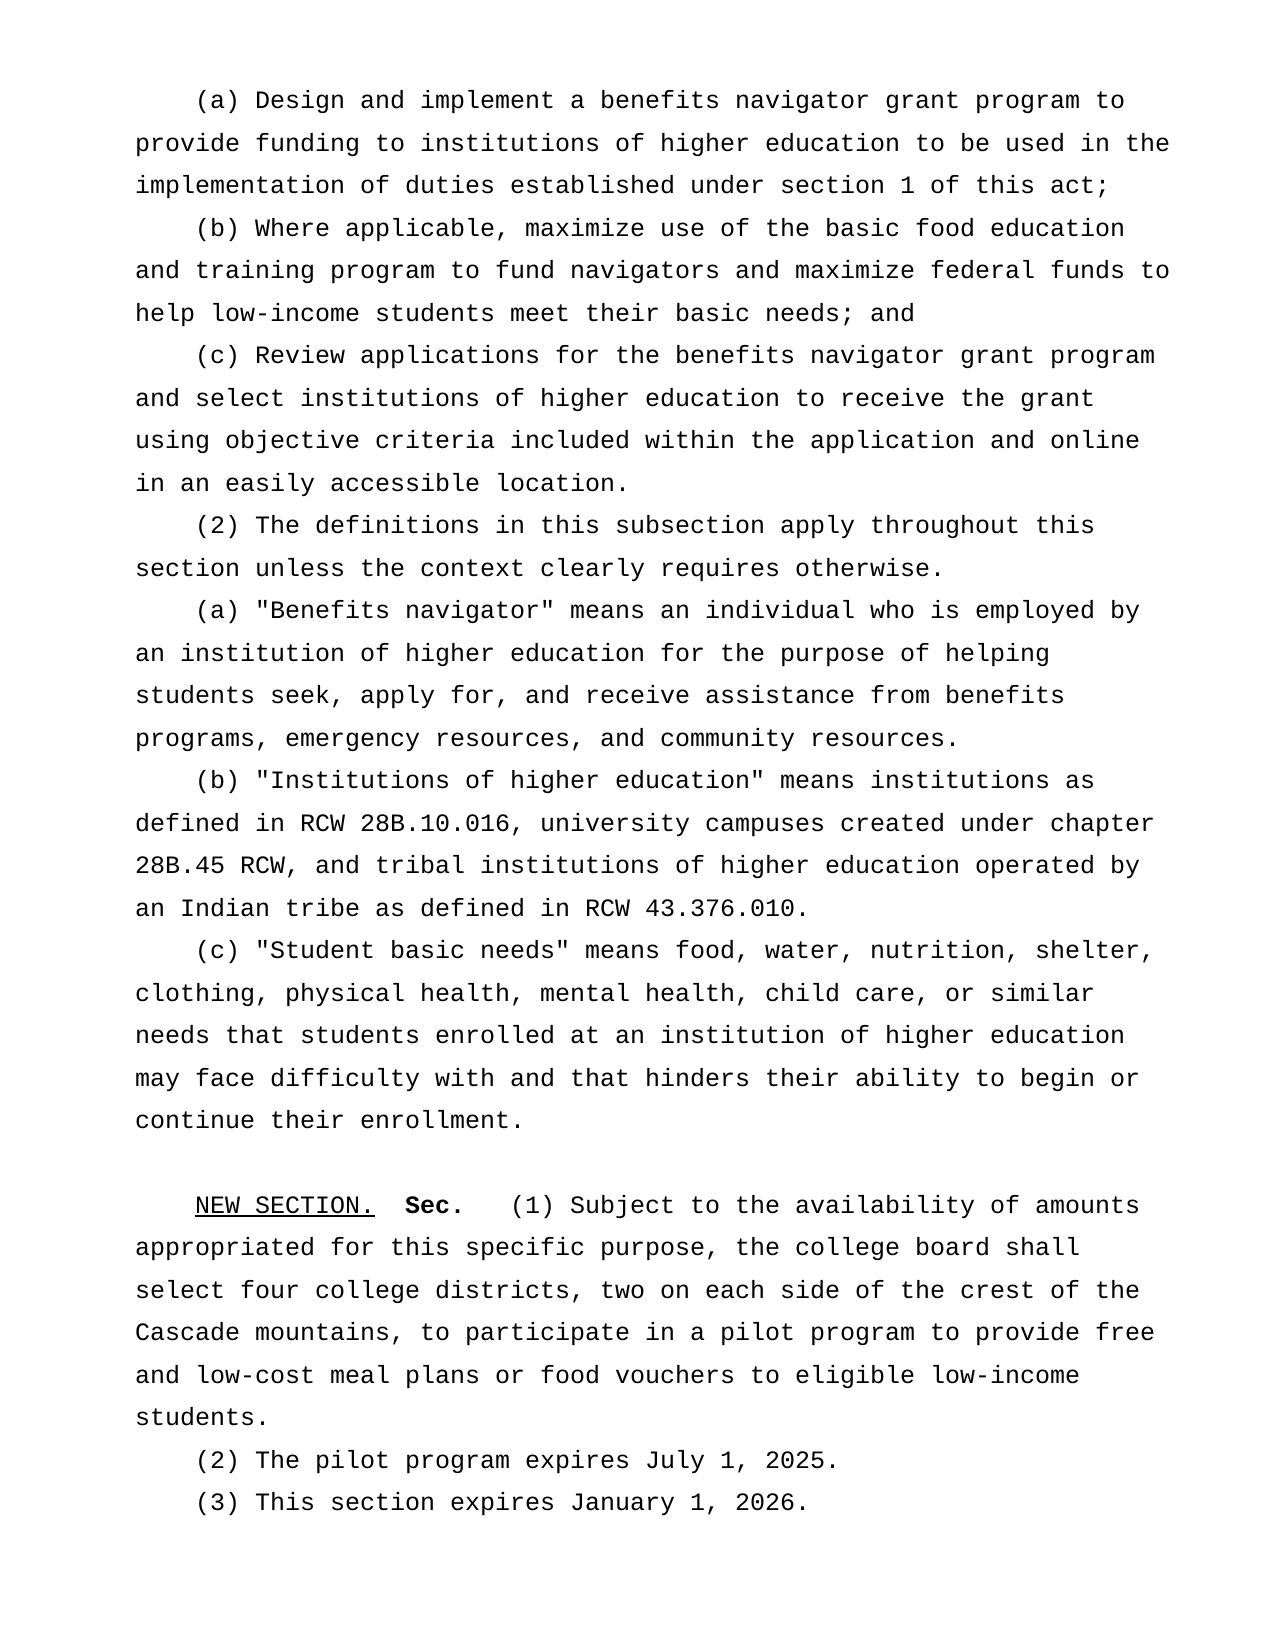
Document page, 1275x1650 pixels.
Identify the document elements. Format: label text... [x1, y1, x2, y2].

text (2) The definitions in this subsection apply throughout this section unless the context clearly requires otherwise. [135, 500, 1170, 585]
text (b) Where applicable, maximize use of the basic food education and training program to fund navigators and maximize federal funds to help low-income students meet their basic needs; and [135, 202, 1170, 330]
text (c) "Student basic needs" means food, water, nutrition, shelter, clothing, physical health, mental health, child care, or similar needs that students enrolled at an institution of higher education may face difficulty with and that hinders their ability to begin or continue their enrollment. [135, 925, 1170, 1137]
text (a) "Benefits navigator" means an individual who is employed by an institution of higher education for the purpose of helping students seek, apply for, and receive assistance from benefits programs, emergency resources, and community resources. [135, 585, 1170, 755]
text (2) The pilot program expires July 1, 2025. [135, 1434, 1170, 1477]
text (3) This section expires January 1, 2026. [135, 1477, 1170, 1519]
text (c) Review applications for the benefits navigator grant program and select institutions of higher education to receive the grant using objective criteria included within the application and online in an easily accessible location. [135, 330, 1170, 500]
text NEW SECTION. Sec. (1) Subject to the availability of amounts appropriated for this specific purpose, the college board shall select four college districts, two on each side of the crest of the Cascade mountains, to participate in a pilot program to provide free and low-cost meal plans or food vouchers to eligible low-income students. [135, 1179, 1170, 1434]
text (a) Design and implement a benefits navigator grant program to provide funding to institutions of higher education to be used in the implementation of duties established under section 1 of this act; [135, 75, 1170, 202]
text (b) "Institutions of higher education" means institutions as defined in RCW 28B.10.016, university campuses created under chapter 28B.45 RCW, and tribal institutions of higher education operated by an Indian tribe as defined in RCW 43.376.010. [135, 755, 1170, 925]
